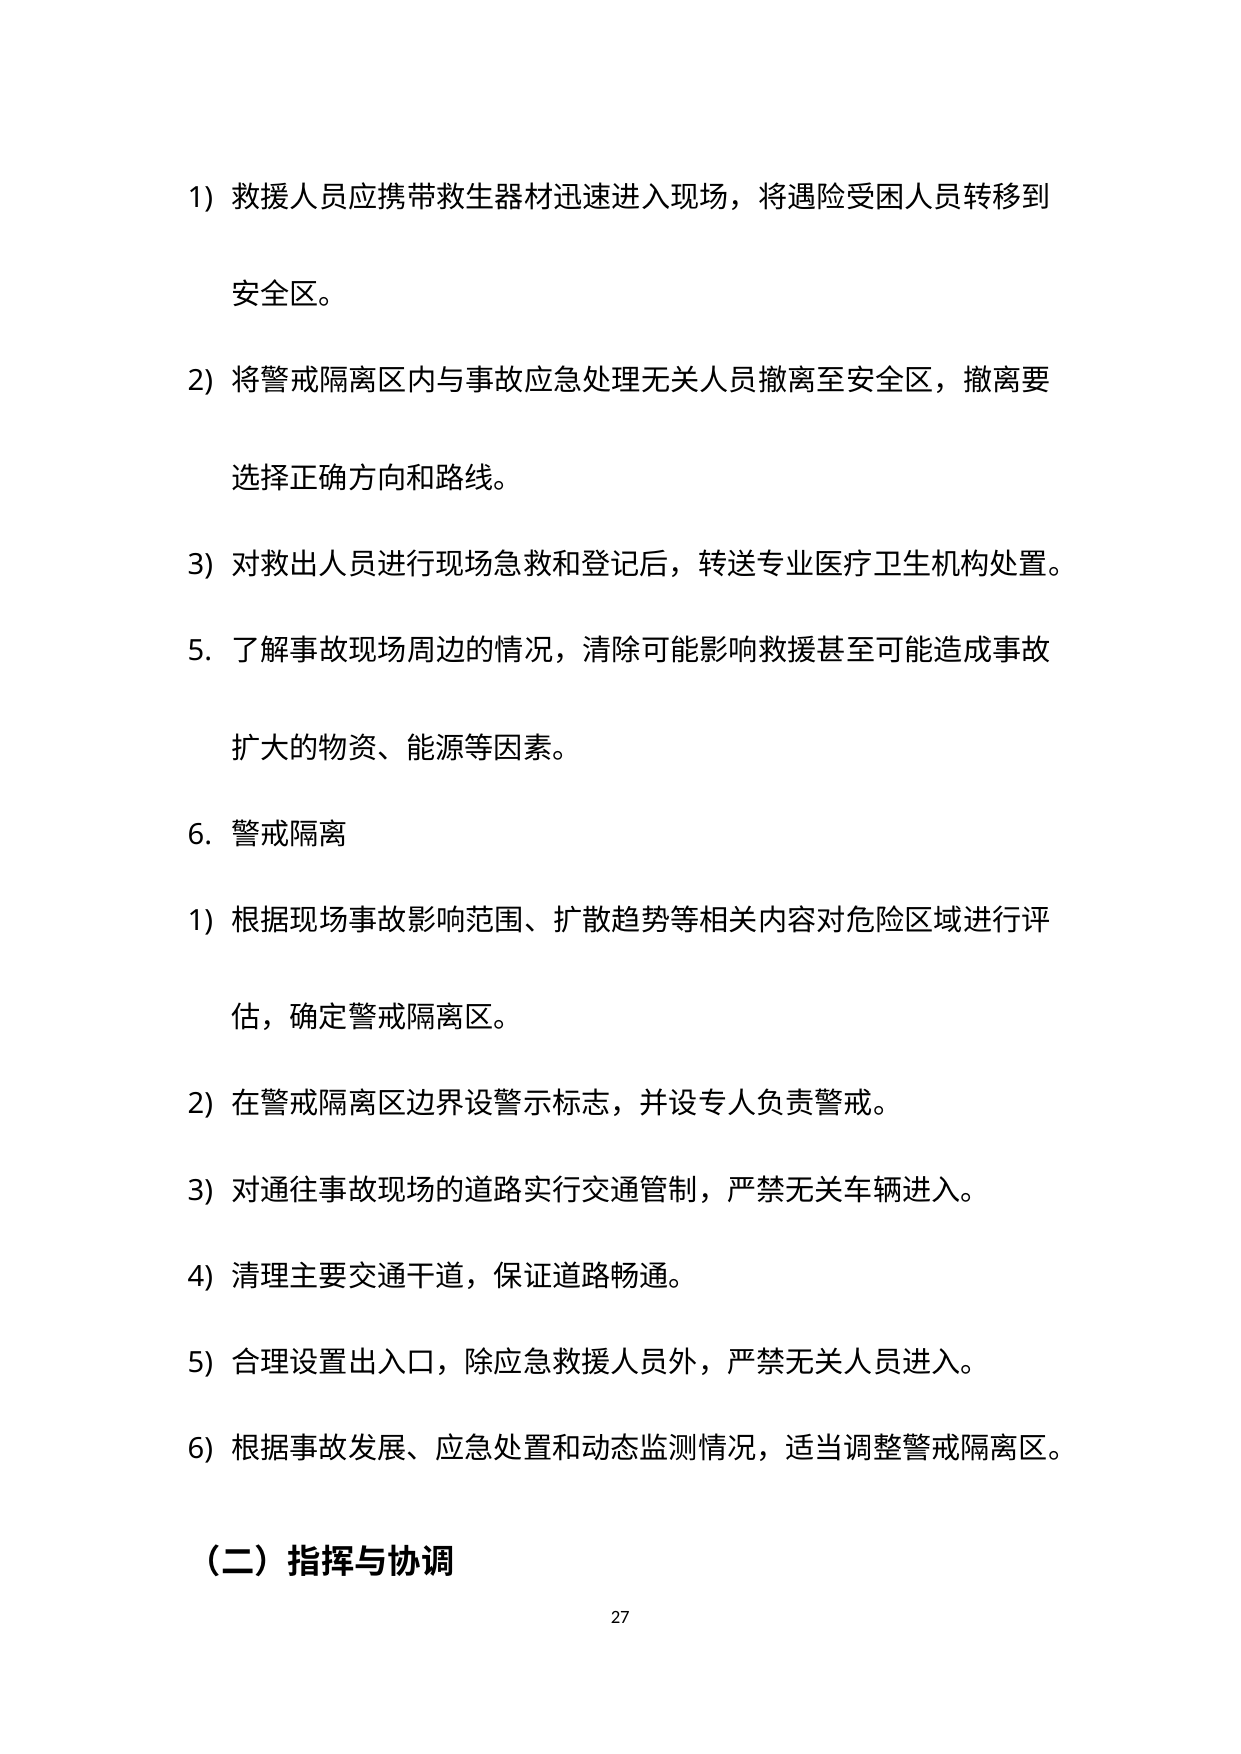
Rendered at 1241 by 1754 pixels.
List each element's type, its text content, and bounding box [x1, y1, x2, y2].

list 对通往事故现场的道路实行交通管制，严禁无关车辆进入。 [187, 1155, 1053, 1220]
list 合理设置出入口，除应急救援人员外，严禁无关人员进入。 [187, 1327, 1053, 1392]
list 将警戒隔离区内与事故应急处理无关人员撤离至安全区，撤离要选择正确方向和路线。 [187, 346, 1053, 508]
list 根据现场事故影响范围、扩散趋势等相关内容对危险区域进行评估，确定警戒隔离区。 [187, 885, 1053, 1048]
list 警戒隔离 [187, 799, 1053, 864]
list 根据事故发展、应急处置和动态监测情况，适当调整警戒隔离区。 [187, 1413, 1053, 1478]
list 在警戒隔离区边界设警示标志，并设专人负责警戒。 [187, 1069, 1053, 1134]
list 清理主要交通干道，保证道路畅通。 [187, 1241, 1053, 1306]
list 对救出人员进行现场急救和登记后，转送专业医疗卫生机构处置。 [187, 529, 1053, 594]
list 了解事故现场周边的情况，清除可能影响救援甚至可能造成事故扩大的物资、能源等因素。 [187, 615, 1053, 778]
text （二）指挥与协调 [187, 1527, 1053, 1592]
list 救援人员应携带救生器材迅速进入现场，将遇险受困人员转移到安全区。 [187, 162, 1053, 324]
